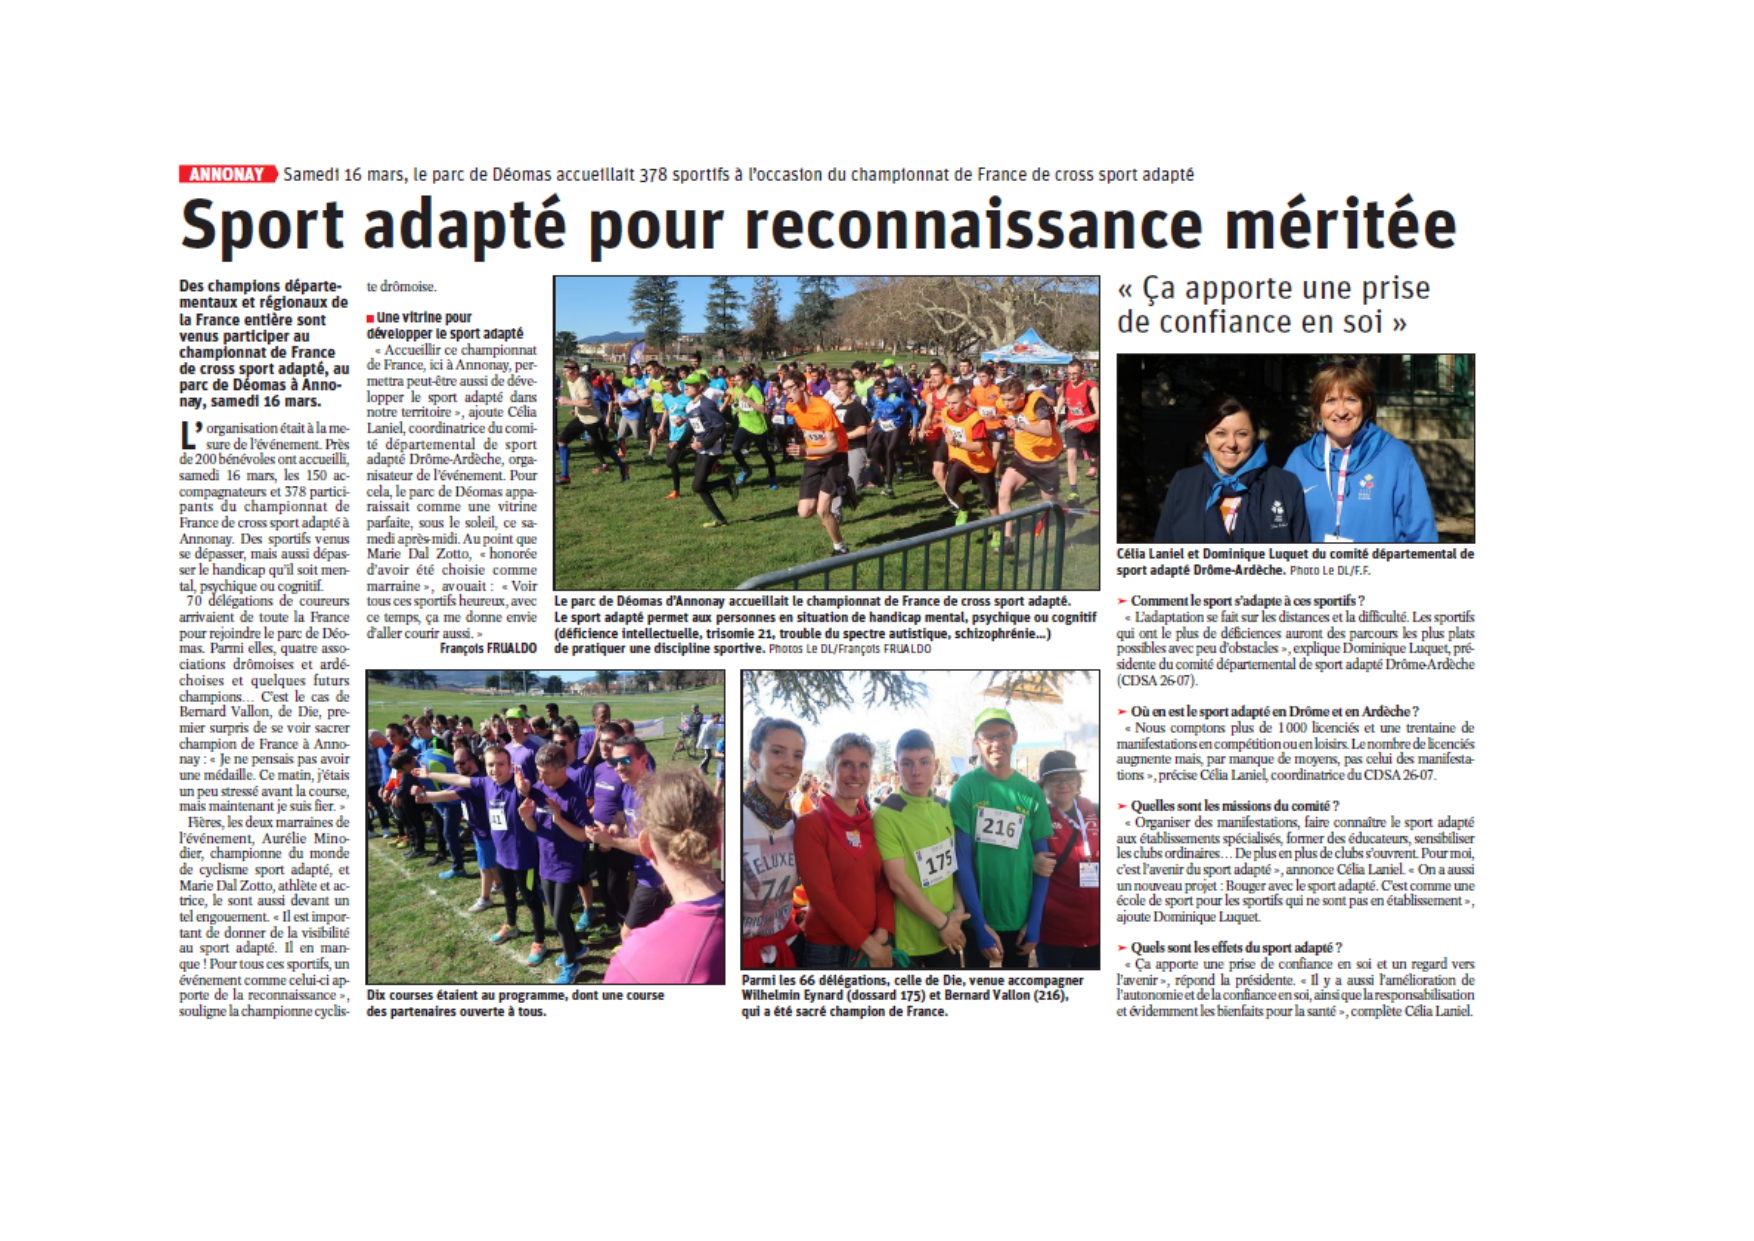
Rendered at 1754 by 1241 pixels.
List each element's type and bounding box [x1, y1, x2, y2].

picture [147, 147, 1514, 1034]
